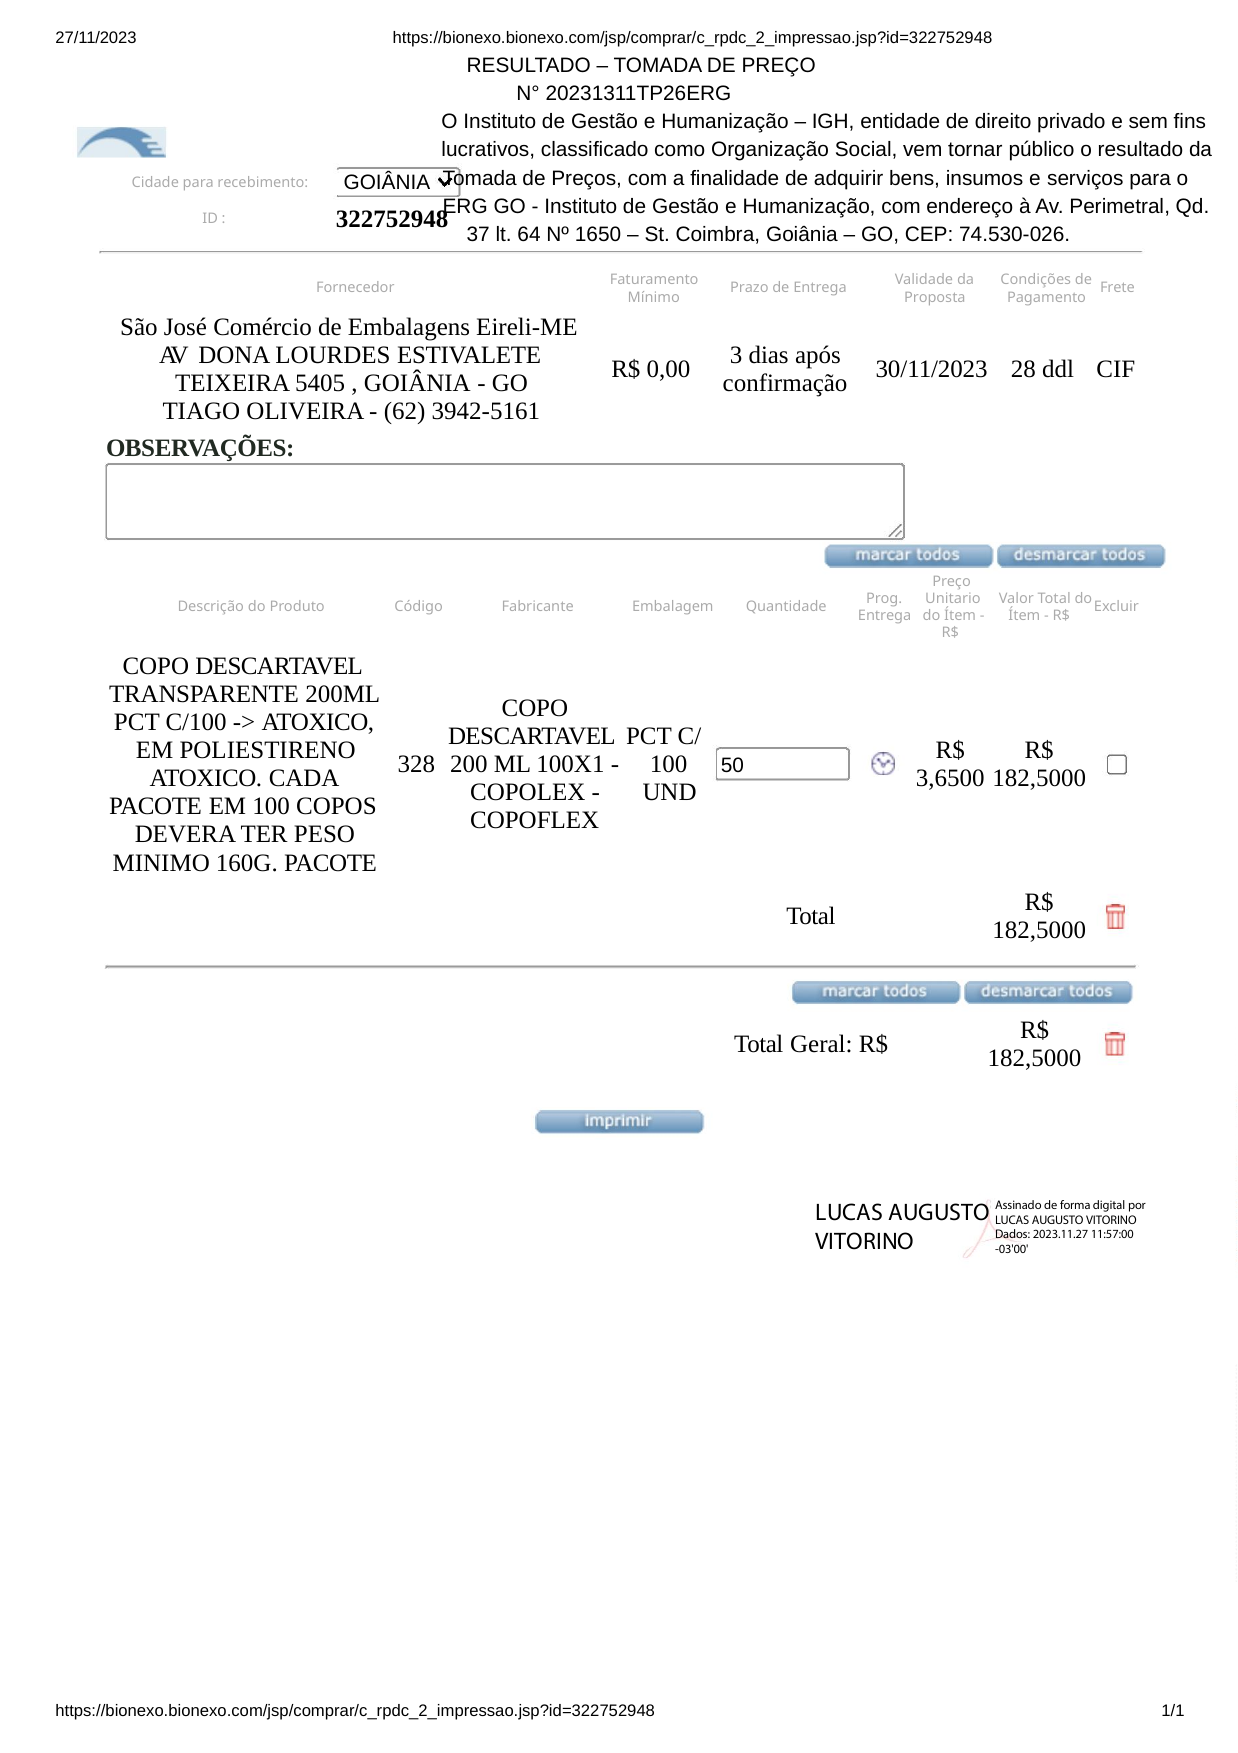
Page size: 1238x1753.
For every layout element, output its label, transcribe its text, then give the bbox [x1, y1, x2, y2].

text PACOTE EM 100 COPOS [109, 793, 407, 820]
text Mínimo [627, 288, 713, 305]
text Cidade para recebimento: [131, 174, 322, 191]
text R$ [1024, 888, 1078, 916]
text 82,5000 [1000, 1044, 1106, 1072]
text 82,5000 [1004, 916, 1111, 944]
text GOIÂNIA [343, 171, 455, 194]
text Unitario Valor Total do [925, 589, 1108, 607]
text São José Comércio de Embalagens Eireli-ME [120, 313, 603, 341]
text ERG GO - Instituto de Gestão e Humanização, com endereço à Av. Perimetral, Qd. [442, 194, 1237, 218]
text COPOLEX - [470, 779, 625, 806]
text EM POLIESTIRENO [136, 736, 407, 764]
text 1 [987, 1044, 1000, 1072]
text COPO DESCARTAVEL [122, 652, 407, 680]
text Assinado de forma digital por [995, 1198, 1167, 1212]
text Total [786, 902, 864, 930]
text R$ [941, 624, 980, 641]
text confirmação [722, 369, 872, 397]
text Tomada de Preços, com a finalidade de adquirir bens, insumos e serviços para o [442, 166, 1237, 189]
text lucrativos, classificado como Organização Social, vem tornar público o resultado da [441, 138, 1237, 161]
text 3 [397, 751, 435, 778]
text Pagamento [1007, 288, 1107, 305]
text COPO [501, 694, 593, 722]
text Entrega do Ítem - [858, 607, 1002, 624]
text RESULTADO – TOMADA DE PREÇO [466, 54, 1017, 77]
text Excluir [1094, 597, 1158, 615]
text ATOXICO. CADA [149, 764, 407, 792]
text Dados: 2023.11.27 11:57:00 [995, 1227, 1167, 1242]
text OBSERVAÇÕES: [106, 435, 328, 462]
text N° 20231311TP26ERG [516, 82, 1237, 105]
text O Instituto de Gestão e Humanização – IGH, entidade de direito privado e sem fins [441, 110, 1237, 133]
text Quantidade [746, 597, 841, 615]
text Embalagem [632, 597, 729, 615]
text 37 lt. 64 Nº 1650 – St. Coimbra, Goiânia – GO, CEP: 74.530-026. [466, 223, 1095, 246]
text Fabricante [501, 597, 590, 615]
text TIAGO OLIVEIRA - (62) 3942-5161 [162, 397, 567, 425]
text LUCAS AUGUSTO [815, 1197, 1015, 1226]
picture [0, 0, 1238, 1753]
text TEIXEIRA 5405 , GOIÂNIA - GO [175, 369, 603, 397]
text COPOFLEX [470, 807, 625, 834]
text 30/11/2023 28 ddl CIF [875, 355, 1161, 383]
text Prog. [866, 589, 921, 607]
text Validade da [894, 271, 991, 288]
text ID : [202, 209, 322, 227]
text TRANSPARENTE 200ML [109, 680, 407, 708]
text Faturamento [609, 271, 713, 288]
text DESCARTAVEL PCT C/ [448, 722, 770, 750]
text R$ 0,00 [611, 355, 715, 383]
text 3,6500 182,5000 [916, 765, 1111, 792]
text 22752948 [348, 205, 473, 233]
text R$ [1020, 1016, 1111, 1044]
text 03'00' [998, 1242, 1047, 1256]
text R$ [1024, 737, 1078, 764]
text Preço [932, 572, 989, 589]
text 7/11/2023 [64, 29, 163, 47]
text 28 200 ML 100X1 - 100 50 [435, 751, 770, 778]
text MINIMO 160G. PACOTE [112, 849, 404, 877]
text https://bionexo.bionexo.com/jsp/comprar/c_rpdc_2_impressao.jsp?id=322752948 [55, 1702, 680, 1720]
text 3 dias após [729, 341, 872, 369]
text VITORINO [815, 1226, 995, 1255]
text Proposta [904, 288, 991, 305]
text Fornecedor [316, 278, 410, 296]
text https://bionexo.bionexo.com/jsp/comprar/c_rpdc_2_impressao.jsp?id=322752948 [392, 29, 1017, 47]
text Total Geral: R$ [734, 1030, 914, 1058]
text DEVERA TER PESO [134, 821, 407, 848]
text R$ [935, 737, 989, 764]
text AV DONA LOURDES ESTIVALETE [159, 341, 603, 369]
text LUCAS AUGUSTO VITORINO [995, 1212, 1167, 1227]
text Código [394, 597, 460, 615]
text Condições de [1000, 271, 1107, 288]
text Prazo de Entrega [730, 278, 862, 296]
text Frete [1100, 278, 1155, 296]
text 1/1 [1161, 1702, 1209, 1720]
text UND [642, 779, 721, 806]
text Ítem - R$ [1008, 607, 1092, 624]
text Descrição do Produto [177, 597, 336, 615]
text PCT C/100 -> ATOXICO, [114, 708, 407, 736]
